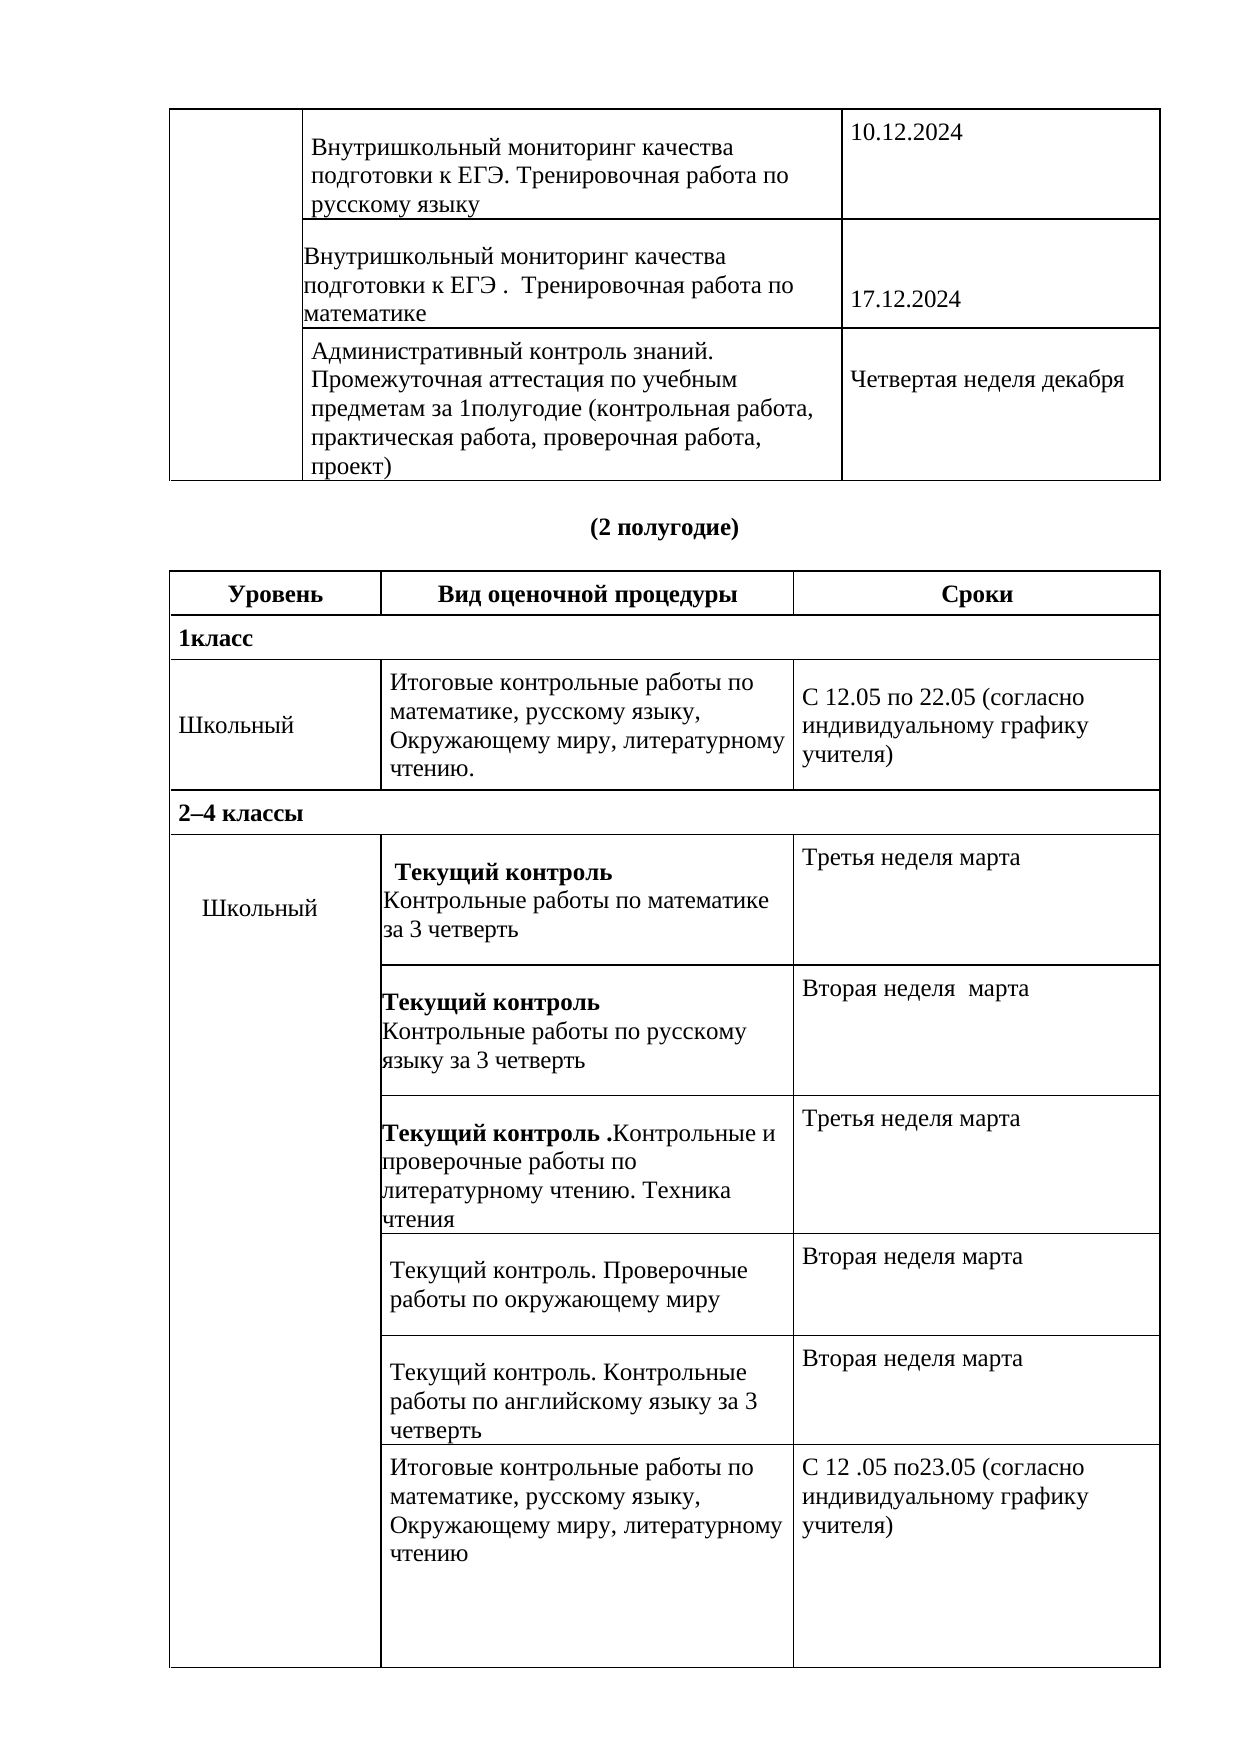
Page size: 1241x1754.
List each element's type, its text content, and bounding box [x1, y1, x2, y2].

table_cell 1класс [170, 615, 1159, 659]
text (2 полугодие) [158, 512, 1171, 541]
table_cell С 12 .05 по23.05 (согласно индивидуальному графику учителя) [794, 1445, 1159, 1667]
table_cell Вторая неделя марта [794, 966, 1159, 1095]
table_cell Школьный [170, 835, 380, 1667]
table_cell 2–4 классы [170, 790, 1159, 834]
table_cell Четвертая неделя декабря [843, 329, 1159, 479]
table_header 10.12.2024 [843, 110, 1159, 218]
table_cell Вторая неделя марта [794, 1234, 1159, 1334]
table_header [170, 110, 302, 479]
table_header Внутришкольный мониторинг качества подготовки к ЕГЭ. Тренировочная работа по русскому языку [303, 110, 841, 218]
table_cell Итоговые контрольные работы по математике, русскому языку, Окружающему миру, литературному чтению [382, 1445, 793, 1667]
table_cell Школьный [170, 660, 380, 789]
table_cell С 12.05 по 22.05 (согласно индивидуальному графику учителя) [794, 660, 1159, 789]
table_cell Текущий контроль. Контрольные работы по английскому языку за 3 четверть [382, 1336, 793, 1444]
table_cell Текущий контроль Контрольные работы по математике за 3 четверть [382, 835, 793, 964]
table_cell Вторая неделя марта [794, 1336, 1159, 1444]
table_cell Текущий контроль .Контрольные и проверочные работы по литературному чтению. Техника чтения [382, 1096, 793, 1233]
table_header Уровень [170, 572, 380, 614]
table_cell Текущий контроль. Проверочные работы по окружающему миру [382, 1234, 793, 1334]
table_cell Третья неделя марта [794, 1096, 1159, 1233]
table_header Сроки [794, 572, 1159, 614]
table_cell Третья неделя марта [794, 835, 1159, 964]
table_cell 17.12.2024 [843, 220, 1159, 327]
table_cell Текущий контроль Контрольные работы по русскому языку за 3 четверть [382, 966, 793, 1095]
table_cell Итоговые контрольные работы по математике, русскому языку, Окружающему миру, литературному чтению. [382, 660, 793, 789]
table_header Вид оценочной процедуры [382, 572, 793, 614]
table_cell Внутришкольный мониторинг качества подготовки к ЕГЭ . Тренировочная работа по математике [303, 220, 841, 327]
